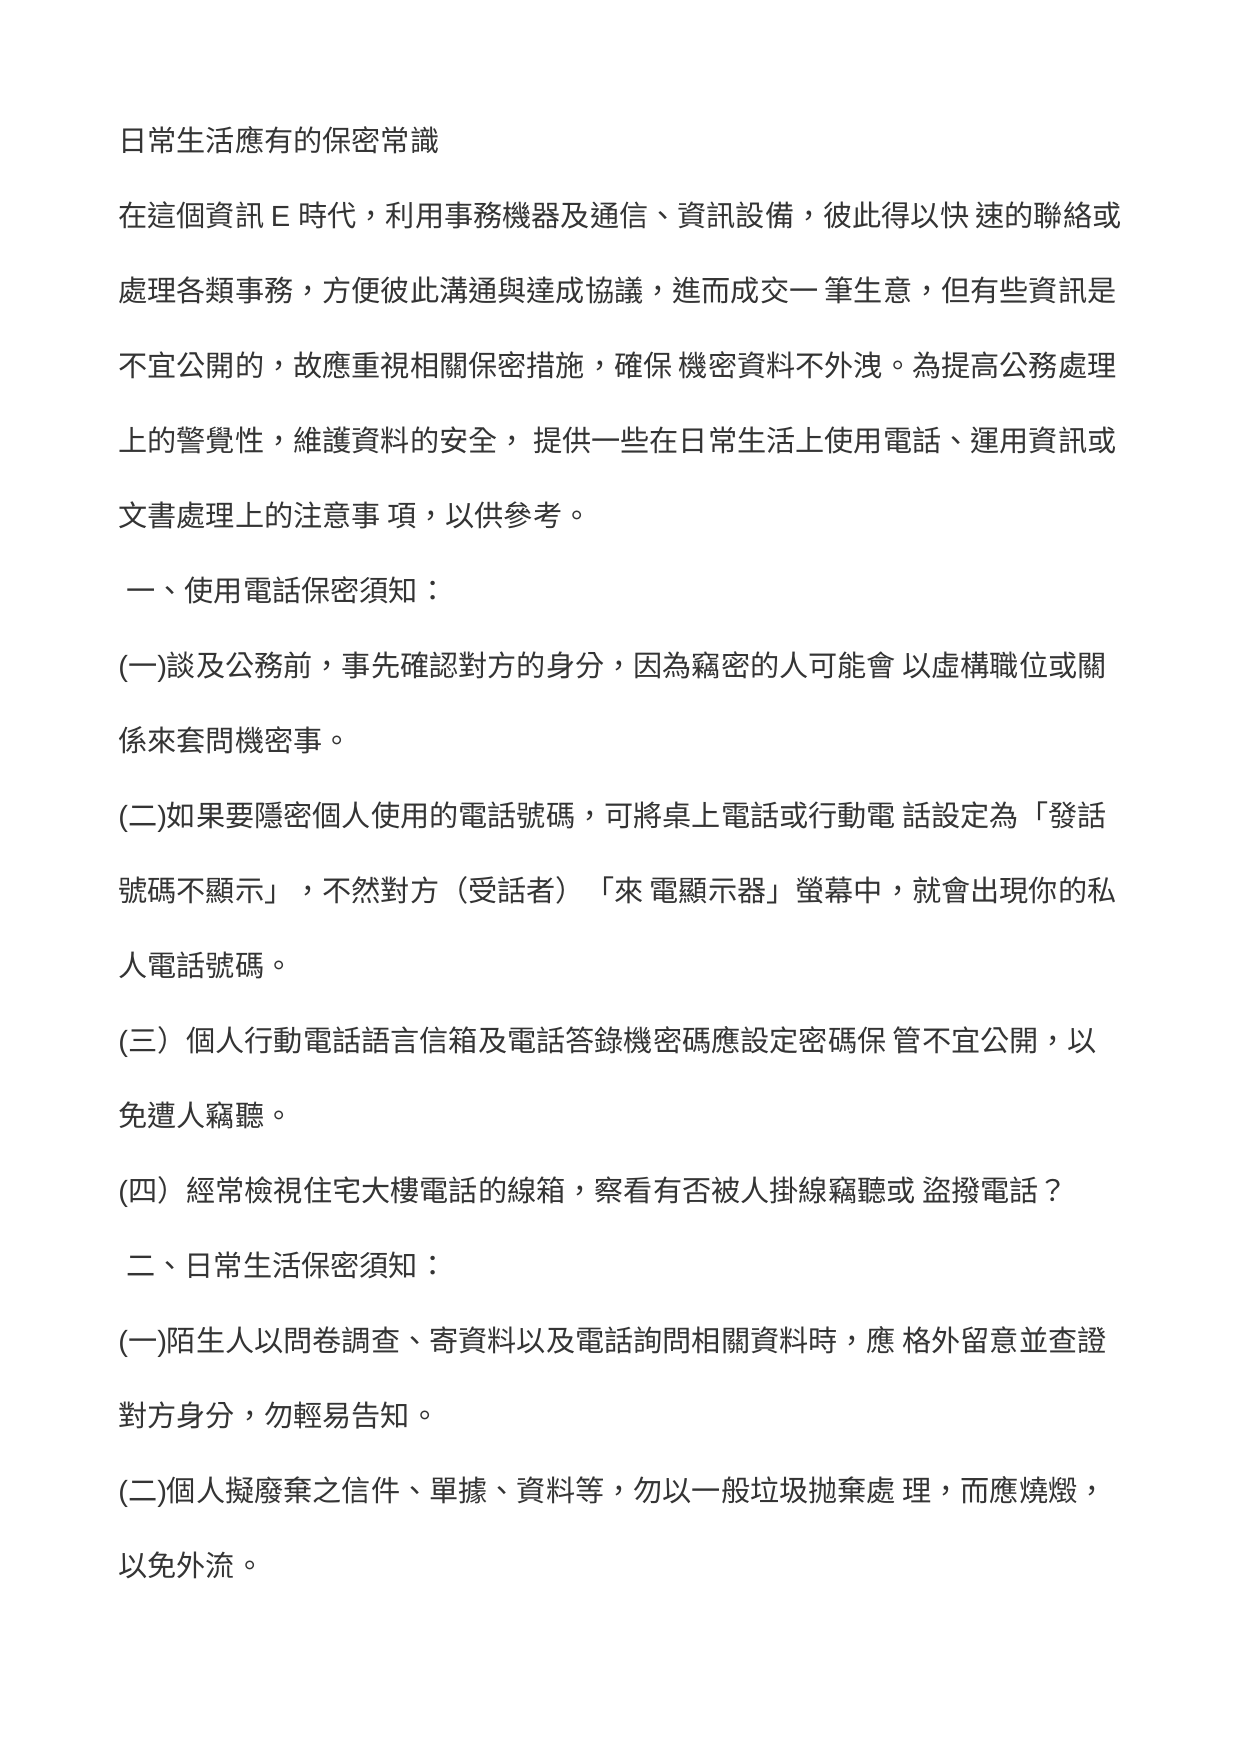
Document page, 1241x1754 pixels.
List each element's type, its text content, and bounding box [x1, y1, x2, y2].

text 日常生活應有的保密常識 [118, 101, 1122, 176]
text 一、使用電話保密須知： [118, 551, 1122, 626]
text (三）個人行動電話語言信箱及電話答錄機密碼應設定密碼保 管不宜公開，以免遭人竊聽。 [118, 1001, 1122, 1151]
text (一)陌生人以問卷調查、寄資料以及電話詢問相關資料時，應 格外留意並查證對方身分，勿輕易告知。 [118, 1301, 1122, 1451]
text (二)如果要隱密個人使用的電話號碼，可將桌上電話或行動電 話設定為「發話號碼不顯示」，不然對方（受話者）「來 電顯示器」螢幕中，就會出現你的私人電話號碼。 [118, 776, 1122, 1001]
text (一)談及公務前，事先確認對方的身分，因為竊密的人可能會 以虛構職位或關係來套問機密事。 [118, 626, 1122, 776]
text 在這個資訊 E 時代，利用事務機器及通信、資訊設備，彼此得以快 速的聯絡或處理各類事務，方便彼此溝通與達成協議，進而成交一 筆生意，但有些資訊是不宜公開的，故應重視相關保密措施，確保 機密資料不外洩。為提高公務處理上的警覺性，維護資料的安全， 提供一些在日常生活上使用電話、運用資訊或文書處理上的注意事 項，以供參考。 [118, 176, 1122, 551]
text 二、日常生活保密須知： [118, 1226, 1122, 1301]
text (二)個人擬廢棄之信件、單據、資料等，勿以一般垃圾抛棄處 理，而應燒燬，以免外流。 [118, 1451, 1122, 1601]
text (四）經常檢視住宅大樓電話的線箱，察看有否被人掛線竊聽或 盜撥電話？ [118, 1151, 1122, 1226]
